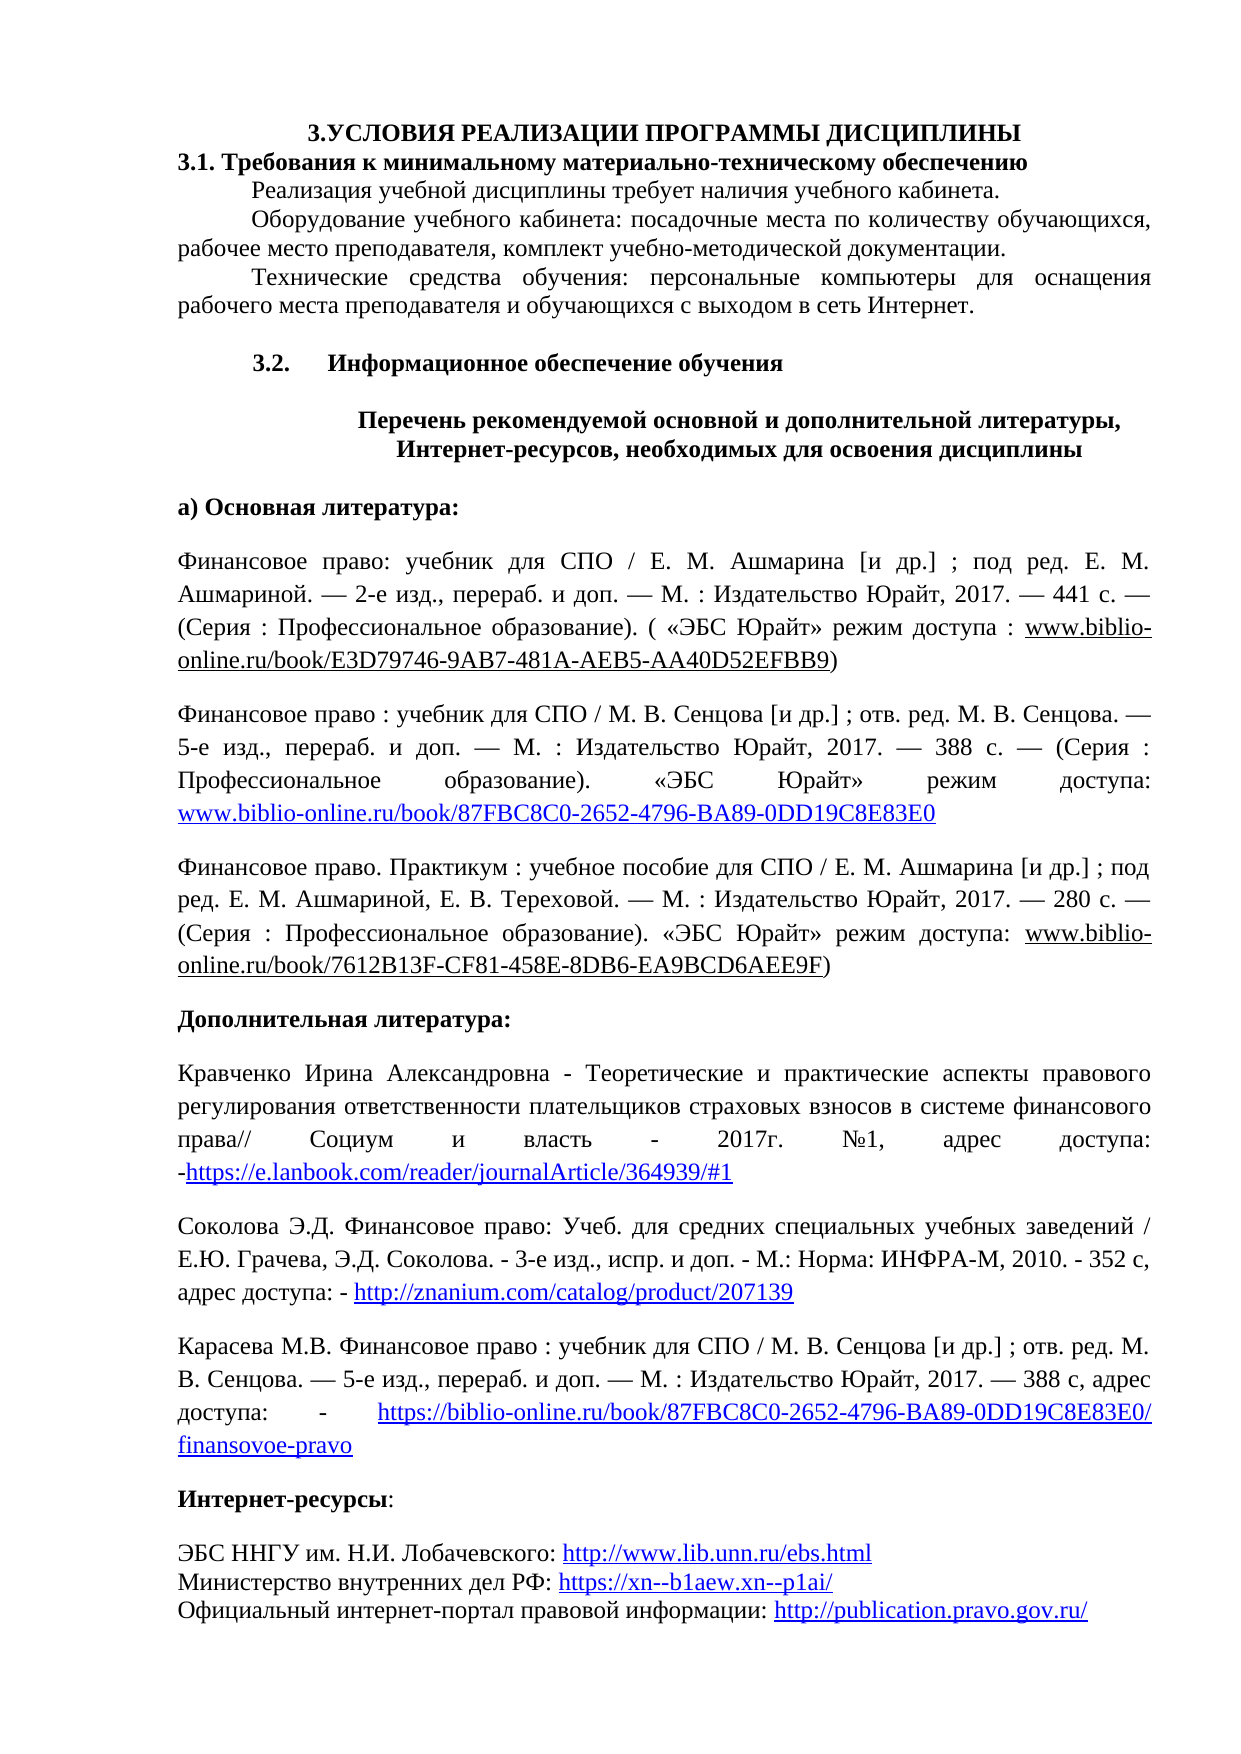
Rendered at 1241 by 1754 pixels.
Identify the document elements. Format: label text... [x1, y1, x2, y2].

text Интернет-ресурсы: [177, 1484, 1152, 1513]
text Министерство внутренних дел РФ: https://xn--b1aew.xn--p1ai/ [177, 1567, 1152, 1595]
text Финансовое право : учебник для СПО / М. В. Сенцова [и др.] ; отв. ред. М. В. Сенцова. — 5-е изд., перераб. и доп. — М. : Издательство Юрайт, 2017. — 388 с. — (Серия : Профессиональное образование). «ЭБС Юрайт» режим доступа: www.biblio-online.ru/book/87FBC8C0-2652-4796-BA89-0DD19C8E83E0 [177, 699, 1152, 826]
text 3.УСЛОВИЯ РЕАЛИЗАЦИИ ПРОГРАММЫ ДИСЦИПЛИНЫ [177, 118, 1152, 147]
text 3.1. Требования к минимальному материально-техническому обеспечению [177, 147, 1152, 176]
text Дополнительная литература: [177, 1004, 1152, 1033]
text Финансовое право. Практикум : учебное пособие для СПО / Е. М. Ашмарина [и др.] ; под ред. Е. М. Ашмариной, Е. В. Тереховой. — М. : Издательство Юрайт, 2017. — 280 с. — (Серия : Профессиональное образование). «ЭБС Юрайт» режим доступа: www.biblio-online.ru/book/7612B13F-CF81-458E-8DB6-EA9BCD6AEE9F) [177, 852, 1152, 979]
text Карасева М.В. Финансовое право : учебник для СПО / М. В. Сенцова [и др.] ; отв. ред. М. В. Сенцова. — 5-е изд., перераб. и доп. — М. : Издательство Юрайт, 2017. — 388 с, адрес доступа: - https://biblio-online.ru/book/87FBC8C0-2652-4796-BA89-0DD19C8E83E0/finansovoe-pravo [177, 1331, 1152, 1459]
text ЭБС ННГУ им. Н.И. Лобачевского: http://www.lib.unn.ru/ebs.html [177, 1538, 1152, 1567]
text Реализация учебной дисциплины требует наличия учебного кабинета. [177, 176, 1152, 204]
list Информационное обеспечение обучения [252, 348, 1152, 377]
text Технические средства обучения: персональные компьютеры для оснащения рабочего места преподавателя и обучающихся с выходом в сеть Интернет. [177, 262, 1152, 319]
text Перечень рекомендуемой основной и дополнительной литературы, Интернет-ресурсов, необходимых для освоения дисциплины [327, 406, 1152, 463]
text а) Основная литература: [177, 492, 1152, 521]
text Соколова Э.Д. Финансовое право: Учеб. для средних специальных учебных заведений / Е.Ю. Грачева, Э.Д. Соколова. - 3-e изд., испр. и доп. - М.: Норма: ИНФРА-М, 2010. - 352 с, адрес доступа: - http://znanium.com/catalog/product/207139 [177, 1211, 1152, 1306]
text Оборудование учебного кабинета: посадочные места по количеству обучающихся, рабочее место преподавателя, комплект учебно-методической документации. [177, 204, 1152, 262]
text Официальный интернет-портал правовой информации: http://publication.pravo.gov.ru/ [177, 1595, 1152, 1624]
text Кравченко Ирина Александровна - Теоретические и практические аспекты правового регулирования ответственности плательщиков страховых взносов в системе финансового права// Социум и власть - 2017г. №1, адрес доступа: -https://e.lanbook.com/reader/journalArticle/364939/#1 [177, 1058, 1152, 1186]
text Финансовое право: учебник для СПО / Е. М. Ашмарина [и др.] ; под ред. Е. М. Ашмариной. — 2-е изд., перераб. и доп. — М. : Издательство Юрайт, 2017. — 441 с. — (Серия : Профессиональное образование). ( «ЭБС Юрайт» режим доступа : www.biblio-online.ru/book/E3D79746-9AB7-481A-AEB5-AA40D52EFBB9) [177, 546, 1152, 673]
